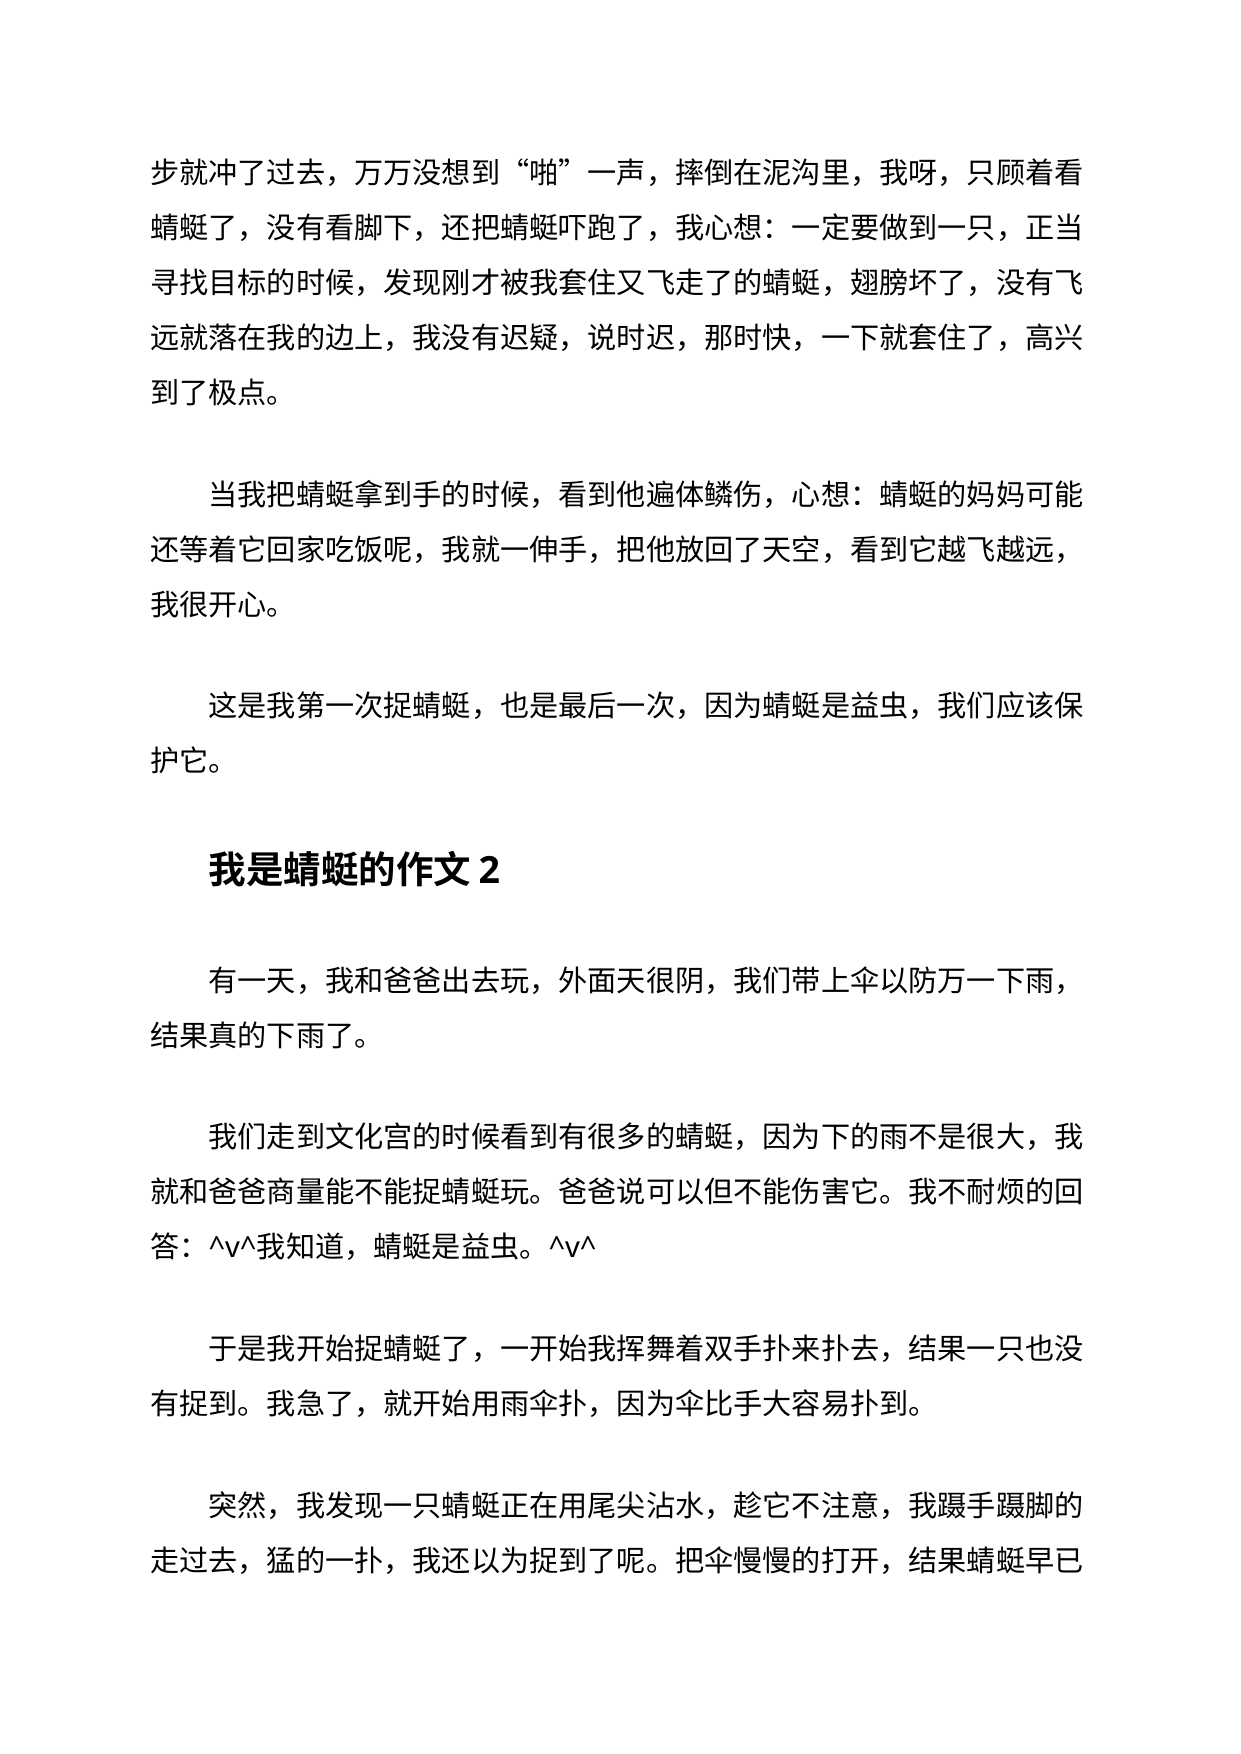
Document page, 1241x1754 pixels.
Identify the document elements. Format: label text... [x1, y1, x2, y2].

text 我们走到文化宫的时候看到有很多的蜻蜓，因为下的雨不是很大，我就和爸爸商量能不能捉蜻蜓玩。爸爸说可以但不能伤害它。我不耐烦的回答：^v^我知道，蜻蜓是益虫。^v^ [150, 1114, 1090, 1266]
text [150, 1482, 1090, 1579]
text 有一天，我和爸爸出去玩，外面天很阴，我们带上伞以防万一下雨，结果真的下雨了。 [150, 957, 1090, 1054]
text 当我把蜻蜓拿到手的时候，看到他遍体鳞伤，心想：蜻蜓的妈妈可能还等着它回家吃饭呢，我就一伸手，把他放回了天空，看到它越飞越远，我很开心。 [150, 471, 1090, 623]
text 于是我开始捉蜻蜓了，一开始我挥舞着双手扑来扑去，结果一只也没有捉到。我急了，就开始用雨伞扑，因为伞比手大容易扑到。 [150, 1326, 1090, 1423]
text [150, 150, 1090, 412]
text 我是蜻蜓的作文2 [150, 839, 1090, 894]
text 这是我第一次捉蜻蜓，也是最后一次，因为蜻蜓是益虫，我们应该保护它。 [150, 683, 1090, 780]
